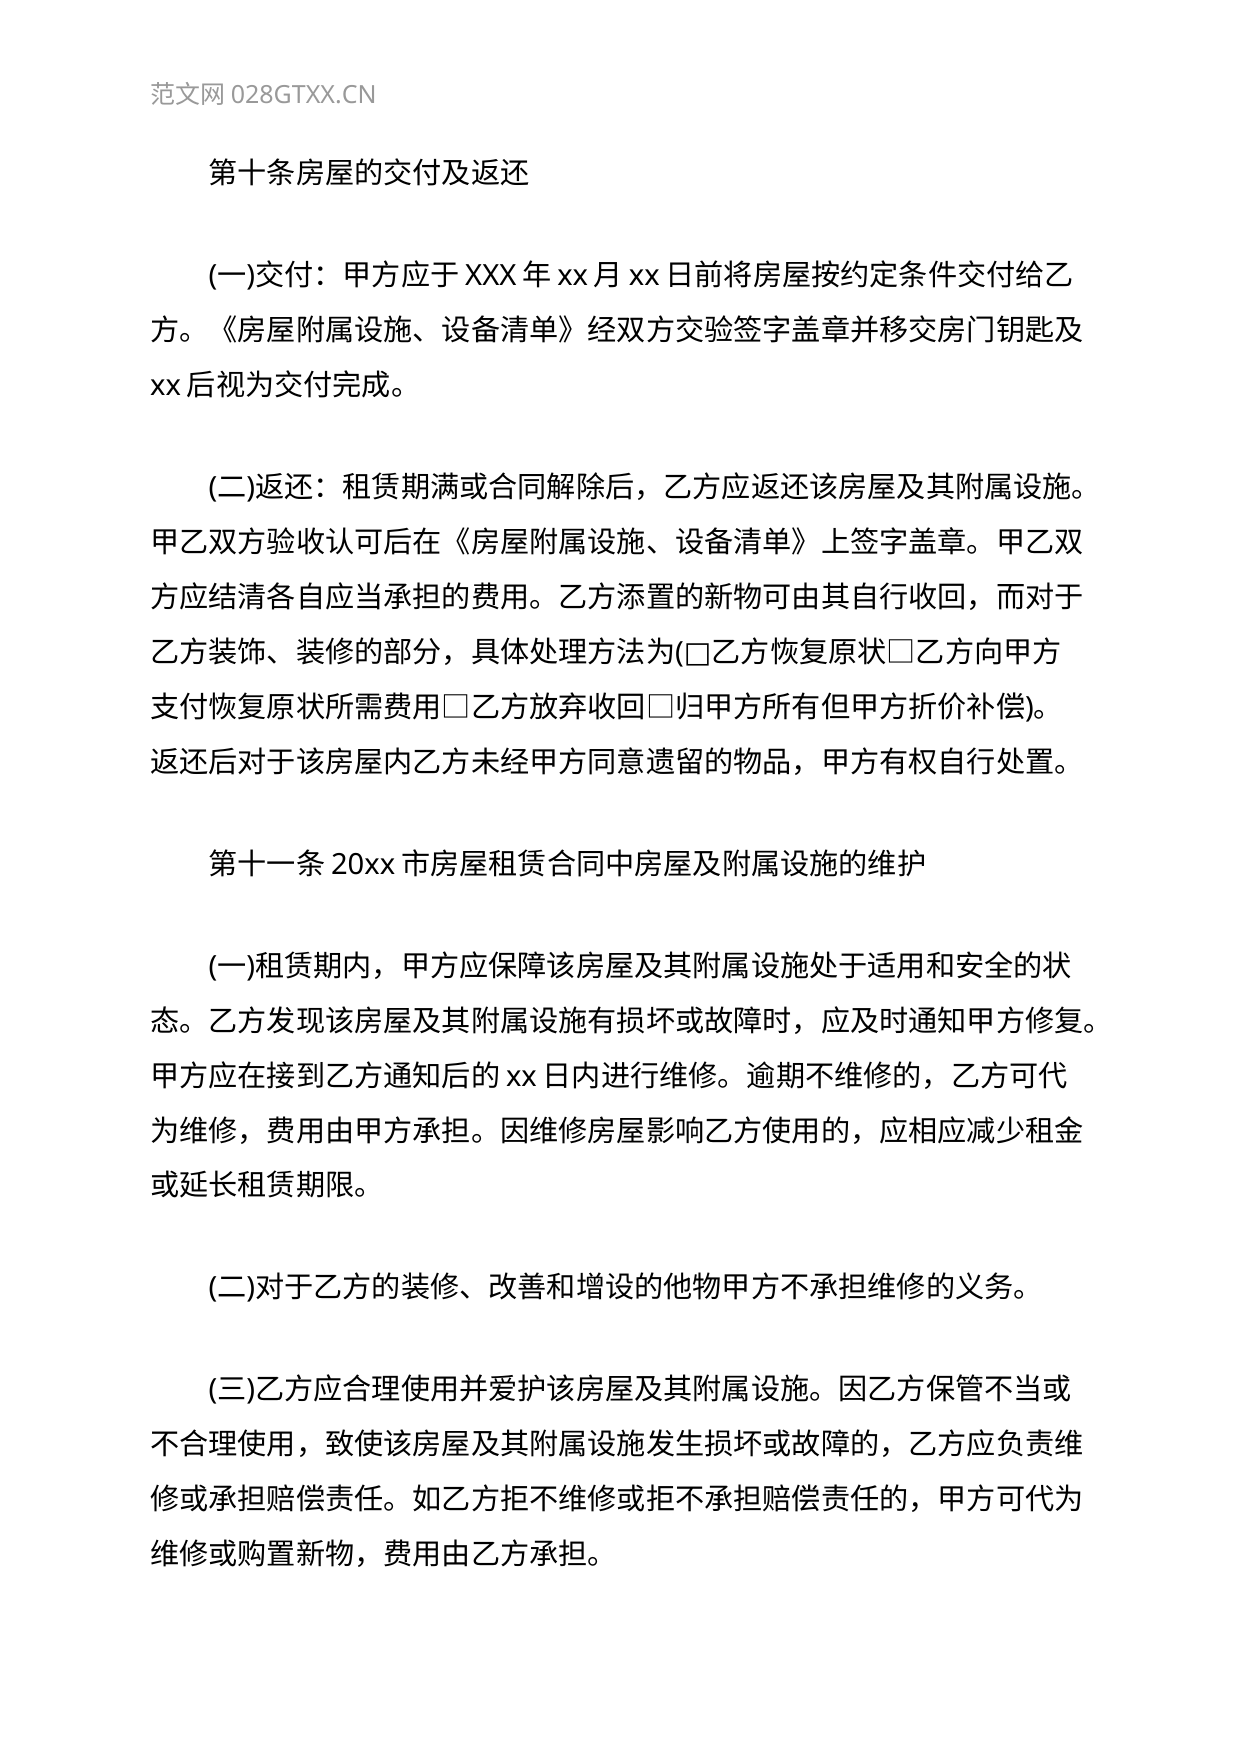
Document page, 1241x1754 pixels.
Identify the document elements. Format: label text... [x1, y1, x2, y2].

text 第十一条20xx市房屋租赁合同中房屋及附属设施的维护 [150, 840, 1090, 883]
text (三)乙方应合理使用并爱护该房屋及其附属设施。因乙方保管不当或不合理使用，致使该房屋及其附属设施发生损坏或故障的，乙方应负责维修或承担赔偿责任。如乙方拒不维修或拒不承担赔偿责任的，甲方可代为维修或购置新物，费用由乙方承担。 [150, 1366, 1090, 1573]
text (二)返还：租赁期满或合同解除后，乙方应返还该房屋及其附属设施。甲乙双方验收认可后在《房屋附属设施、设备清单》上签字盖章。甲乙双方应结清各自应当承担的费用。乙方添置的新物可由其自行收回，而对于乙方装饰、装修的部分，具体处理方法为(□乙方恢复原状□乙方向甲方支付恢复原状所需费用□乙方放弃收回□归甲方所有但甲方折价补偿)。返还后对于该房屋内乙方未经甲方同意遗留的物品，甲方有权自行处置。 [150, 464, 1090, 781]
text 第十条房屋的交付及返还 [150, 150, 1090, 192]
text (一)交付：甲方应于XXX年xx月xx日前将房屋按约定条件交付给乙方。《房屋附属设施、设备清单》经双方交验签字盖章并移交房门钥匙及xx后视为交付完成。 [150, 252, 1090, 404]
text (一)租赁期内，甲方应保障该房屋及其附属设施处于适用和安全的状态。乙方发现该房屋及其附属设施有损坏或故障时，应及时通知甲方修复。甲方应在接到乙方通知后的xx日内进行维修。逾期不维修的，乙方可代为维修，费用由甲方承担。因维修房屋影响乙方使用的，应相应减少租金或延长租赁期限。 [150, 942, 1090, 1204]
text (二)对于乙方的装修、改善和增设的他物甲方不承担维修的义务。 [150, 1264, 1090, 1306]
